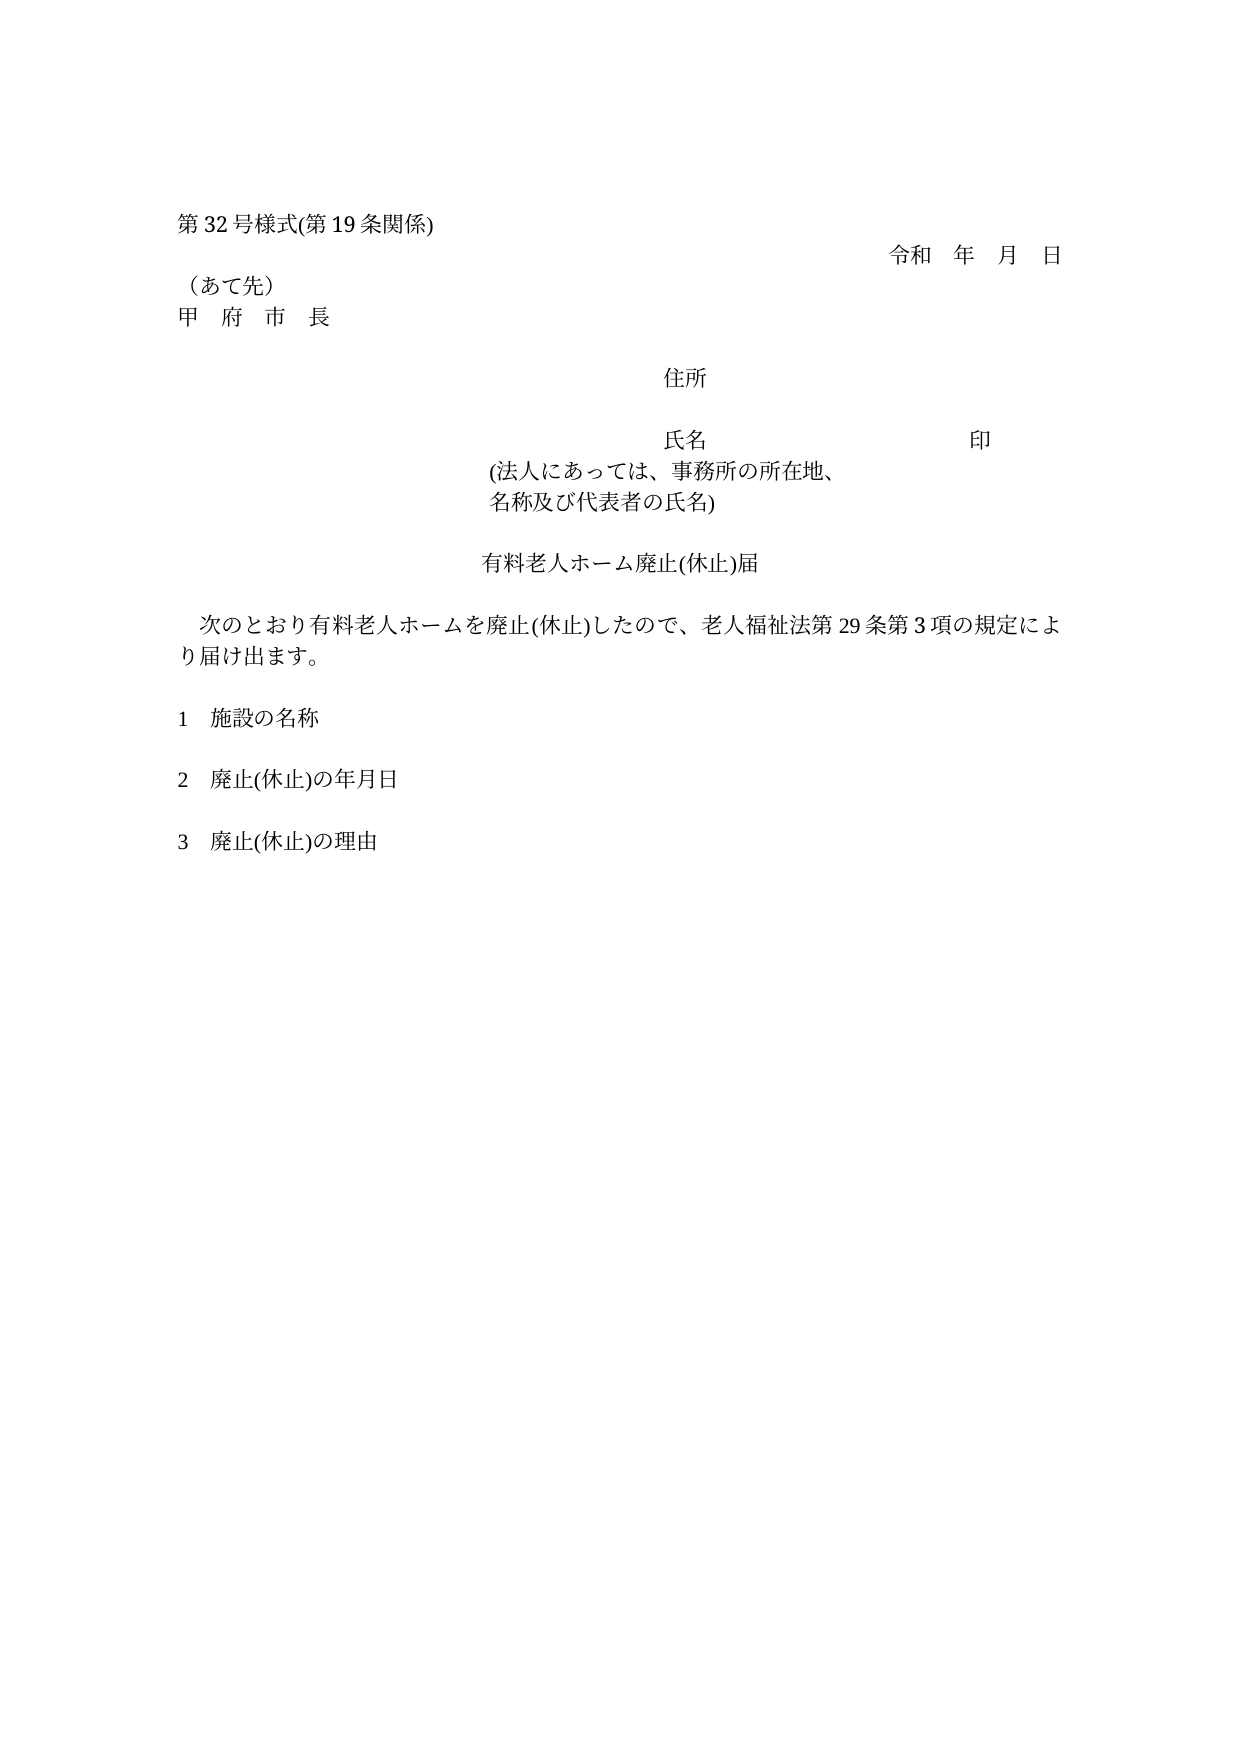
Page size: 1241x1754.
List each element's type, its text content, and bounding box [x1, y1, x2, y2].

text 2 廃止(休止)の年月日 [177, 763, 1063, 794]
text （あて先） [177, 270, 1063, 301]
text (法人にあっては、事務所の所在地、 [177, 455, 1063, 486]
text 3 廃止(休止)の理由 [177, 825, 1063, 856]
text 次のとおり有料老人ホームを廃止(休止)したので、老人福祉法第29条第3項の規定により届け出ます。 [177, 609, 1063, 671]
text 1 施設の名称 [177, 701, 1063, 732]
text 甲 府 市 長 [177, 301, 1063, 331]
text 住所 [663, 362, 1063, 393]
text 氏名 印 [663, 424, 1063, 455]
text 有料老人ホーム廃止(休止)届 [177, 547, 1063, 578]
text 名称及び代表者の氏名) [177, 486, 1063, 516]
text 令和 年 月 日 [177, 239, 1063, 270]
text 第32号様式(第19条関係) [177, 208, 1063, 239]
